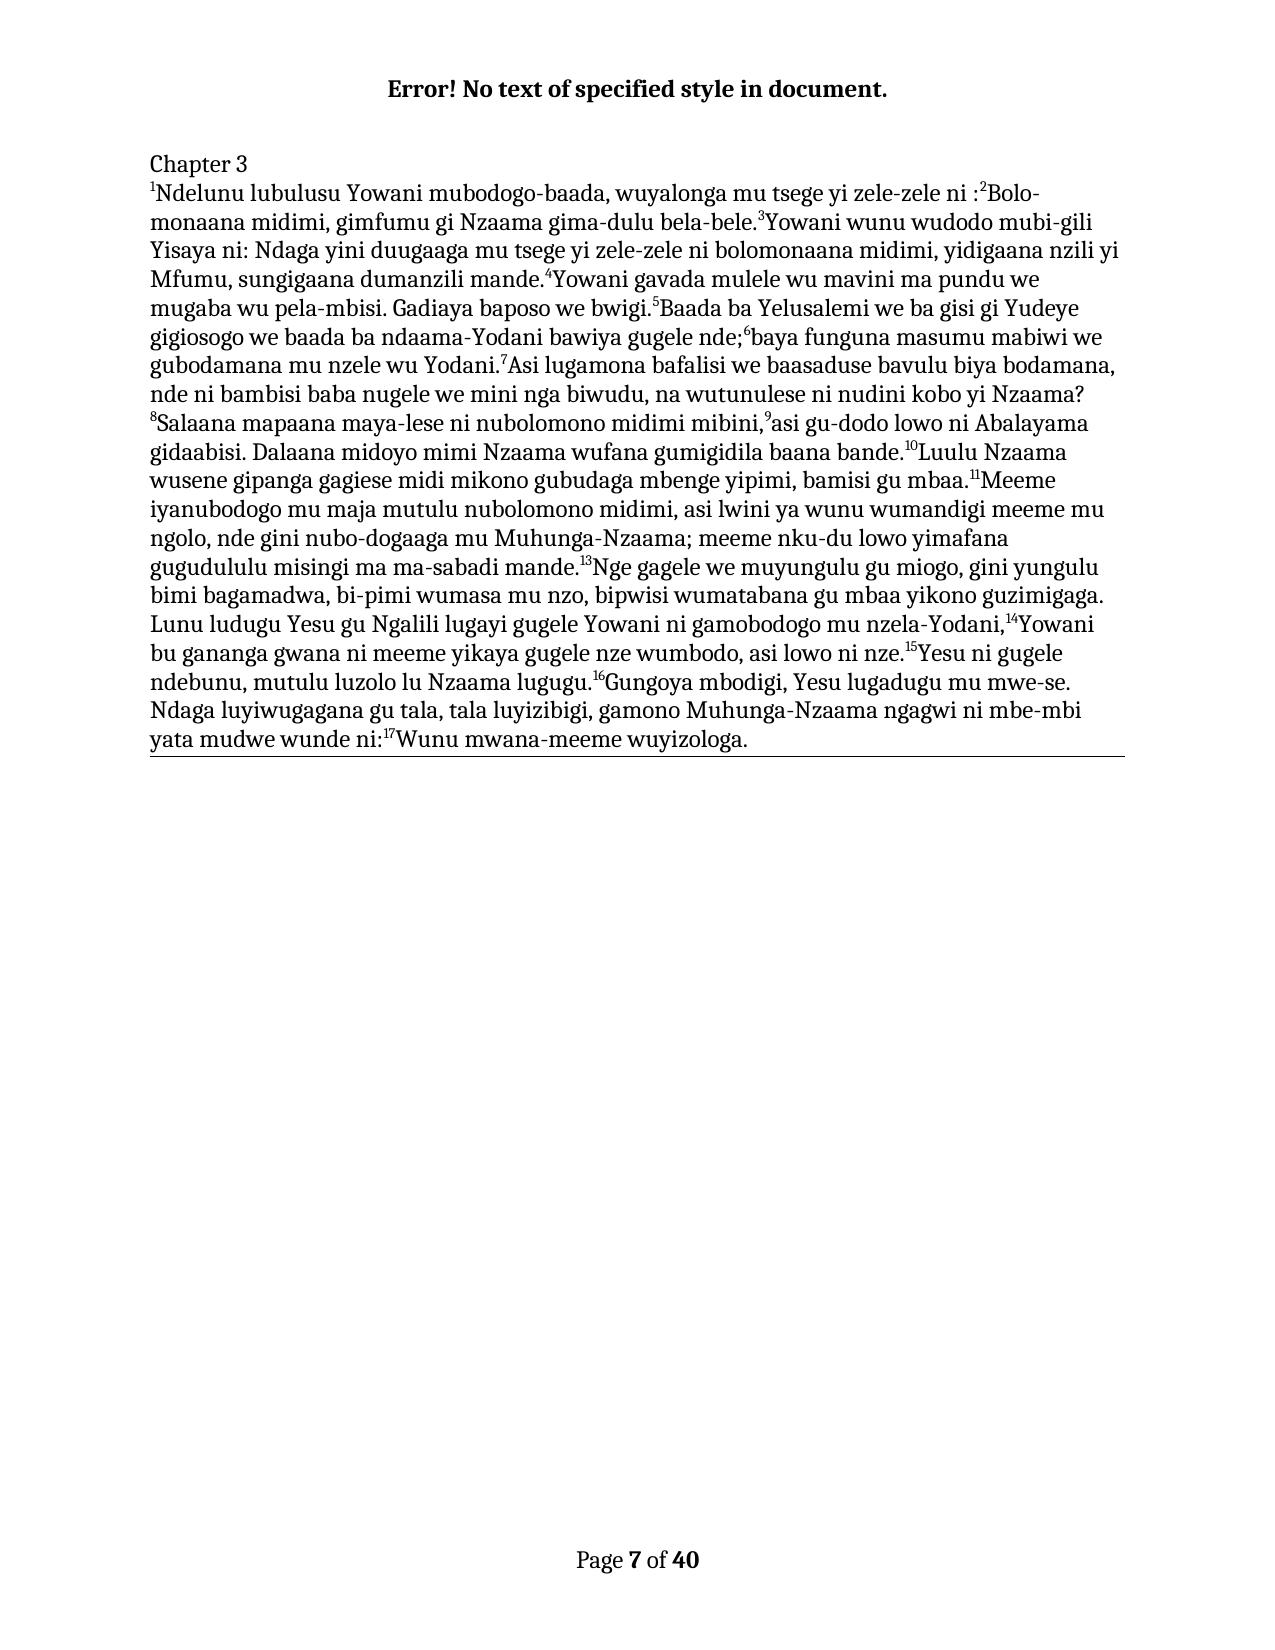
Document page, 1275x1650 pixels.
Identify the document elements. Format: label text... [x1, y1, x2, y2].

text Chapter 3 1Ndelunu lubulusu Yowani mubodogo-baada, wuyalonga mu tsege yi zele-zele ni :2Bolo-monaana midimi, gimfumu gi Nzaama gima-dulu bela-bele.3Yowani wunu wudodo mubi-gili Yisaya ni: Ndaga yini duugaaga mu tsege yi zele-zele ni bolomonaana midimi, yidigaana nzili yi Mfumu, sungigaana dumanzili mande.4Yowani gavada mulele wu mavini ma pundu we mugaba wu pela-mbisi. Gadiaya baposo we bwigi.5Baada ba Yelusalemi we ba gisi gi Yudeye gigiosogo we baada ba ndaama-Yodani bawiya gugele nde;6baya funguna masumu mabiwi we gubodamana mu nzele wu Yodani.7Asi lugamona bafalisi we baasaduse bavulu biya bodamana, nde ni bambisi baba nugele we mini nga biwudu, na wutunulese ni nudini kobo yi Nzaama?8Salaana mapaana maya-lese ni nubolomono midimi mibini,9asi gu-dodo lowo ni Abalayama gidaabisi. Dalaana midoyo mimi Nzaama wufana gumigidila baana bande.10Luulu Nzaama wusene gipanga gagiese midi mikono gubudaga mbenge yipimi, bamisi gu mbaa.11Meeme iyanubodogo mu maja mutulu nubolomono midimi, asi lwini ya wunu wumandigi meeme mu ngolo, nde gini nubo-dogaaga mu Muhunga-Nzaama; meeme nku-du lowo yimafana gugudululu misingi ma ma-sabadi mande.13Nge gagele we muyungulu gu miogo, gini yungulu bimi bagamadwa, bi-pimi wumasa mu nzo, bipwisi wumatabana gu mbaa yikono guzimigaga. Lunu ludugu Yesu gu Ngalili lugayi gugele Yowani ni gamobodogo mu nzela-Yodani,14Yowani bu gananga gwana ni meeme yikaya gugele nze wumbodo, asi lowo ni nze.15Yesu ni gugele ndebunu, mutulu luzolo lu Nzaama lugugu.16Gungoya mbodigi, Yesu lugadugu mu mwe-se. Ndaga luyiwugagana gu tala, tala luyizibigi, gamono Muhunga-Nzaama ngagwi ni mbe-mbi yata mudwe wunde ni:17Wunu mwana-meeme wuyizologa. [150, 150, 1125, 756]
